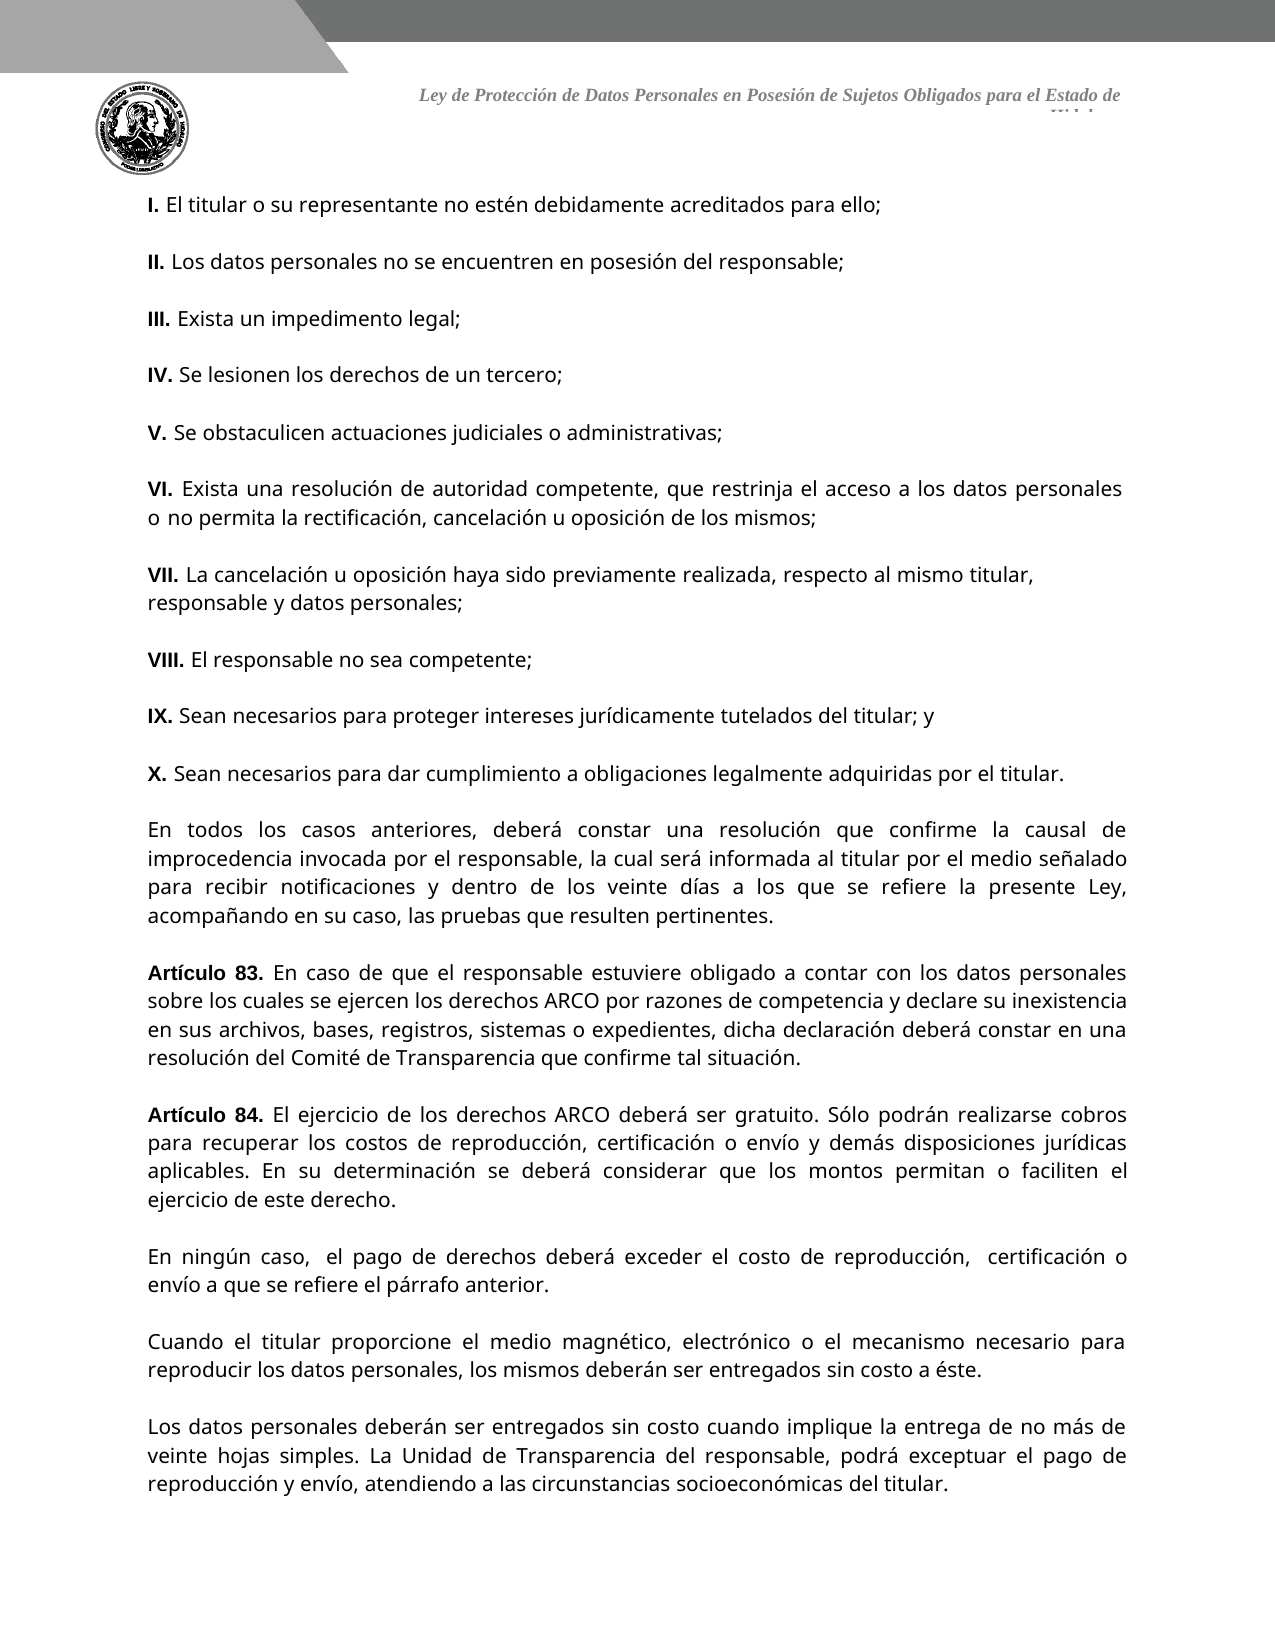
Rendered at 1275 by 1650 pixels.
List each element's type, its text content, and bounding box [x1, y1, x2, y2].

list Los datos personales no se encuentren en posesión del responsable; [147, 247, 1139, 276]
list Sean necesarios para proteger intereses jurídicamente tutelados del titular; y [147, 702, 1139, 730]
list Exista un impedimento legal; [147, 304, 1139, 333]
list El titular o su representante no estén debidamente acreditados para ello; [147, 190, 1139, 219]
text Artículo 84. El ejercicio de los derechos ARCO deberá ser gratuito. Sólo podrán realizarse cobros para recuperar los costos de reproducción, certificación o envío y demás disposiciones jurídicas aplicables. En su determinación se deberá considerar que los montos permitan o faciliten el ejercicio de este derecho. [147, 1100, 1128, 1213]
picture [0, 0, 1275, 175]
list Sean necesarios para dar cumplimiento a obligaciones legalmente adquiridas por el titular. [147, 759, 1139, 787]
text Artículo 83. En caso de que el responsable estuviere obligado a contar con los datos personales sobre los cuales se ejercen los derechos ARCO por razones de competencia y declare su inexistencia en sus archivos, bases, registros, sistemas o expedientes, dicha declaración deberá constar en una resolución del Comité de Transparencia que confirme tal situación. [147, 958, 1128, 1072]
text En ningún caso, el pago de derechos deberá exceder el costo de reproducción, certificación o envío a que se refiere el párrafo anterior. [147, 1242, 1128, 1299]
list Exista una resolución de autoridad competente, que restrinja el acceso a los datos personales o no permita la rectificación, cancelación u oposición de los mismos; [147, 474, 1128, 531]
list Se lesionen los derechos de un tercero; [147, 361, 1139, 389]
text Cuando el titular proporcione el medio magnético, electrónico o el mecanismo necesario para reproducir los datos personales, los mismos deberán ser entregados sin costo a éste. [147, 1327, 1127, 1384]
list El responsable no sea competente; [147, 645, 1139, 673]
text Los datos personales deberán ser entregados sin costo cuando implique la entrega de no más de veinte hojas simples. La Unidad de Transparencia del responsable, podrá exceptuar el pago de reproducción y envío, atendiendo a las circunstancias socioeconómicas del titular. [147, 1412, 1128, 1498]
text En todos los casos anteriores, deberá constar una resolución que confirme la causal de improcedencia invocada por el responsable, la cual será informada al titular por el medio señalado para recibir notificaciones y dentro de los veinte días a los que se refiere la presente Ley, acompañando en su caso, las pruebas que resulten pertinentes. [147, 816, 1128, 929]
list Se obstaculicen actuaciones judiciales o administrativas; [147, 418, 1139, 446]
list La cancelación u oposición haya sido previamente realizada, respecto al mismo titular, responsable y datos personales; [147, 560, 1128, 617]
